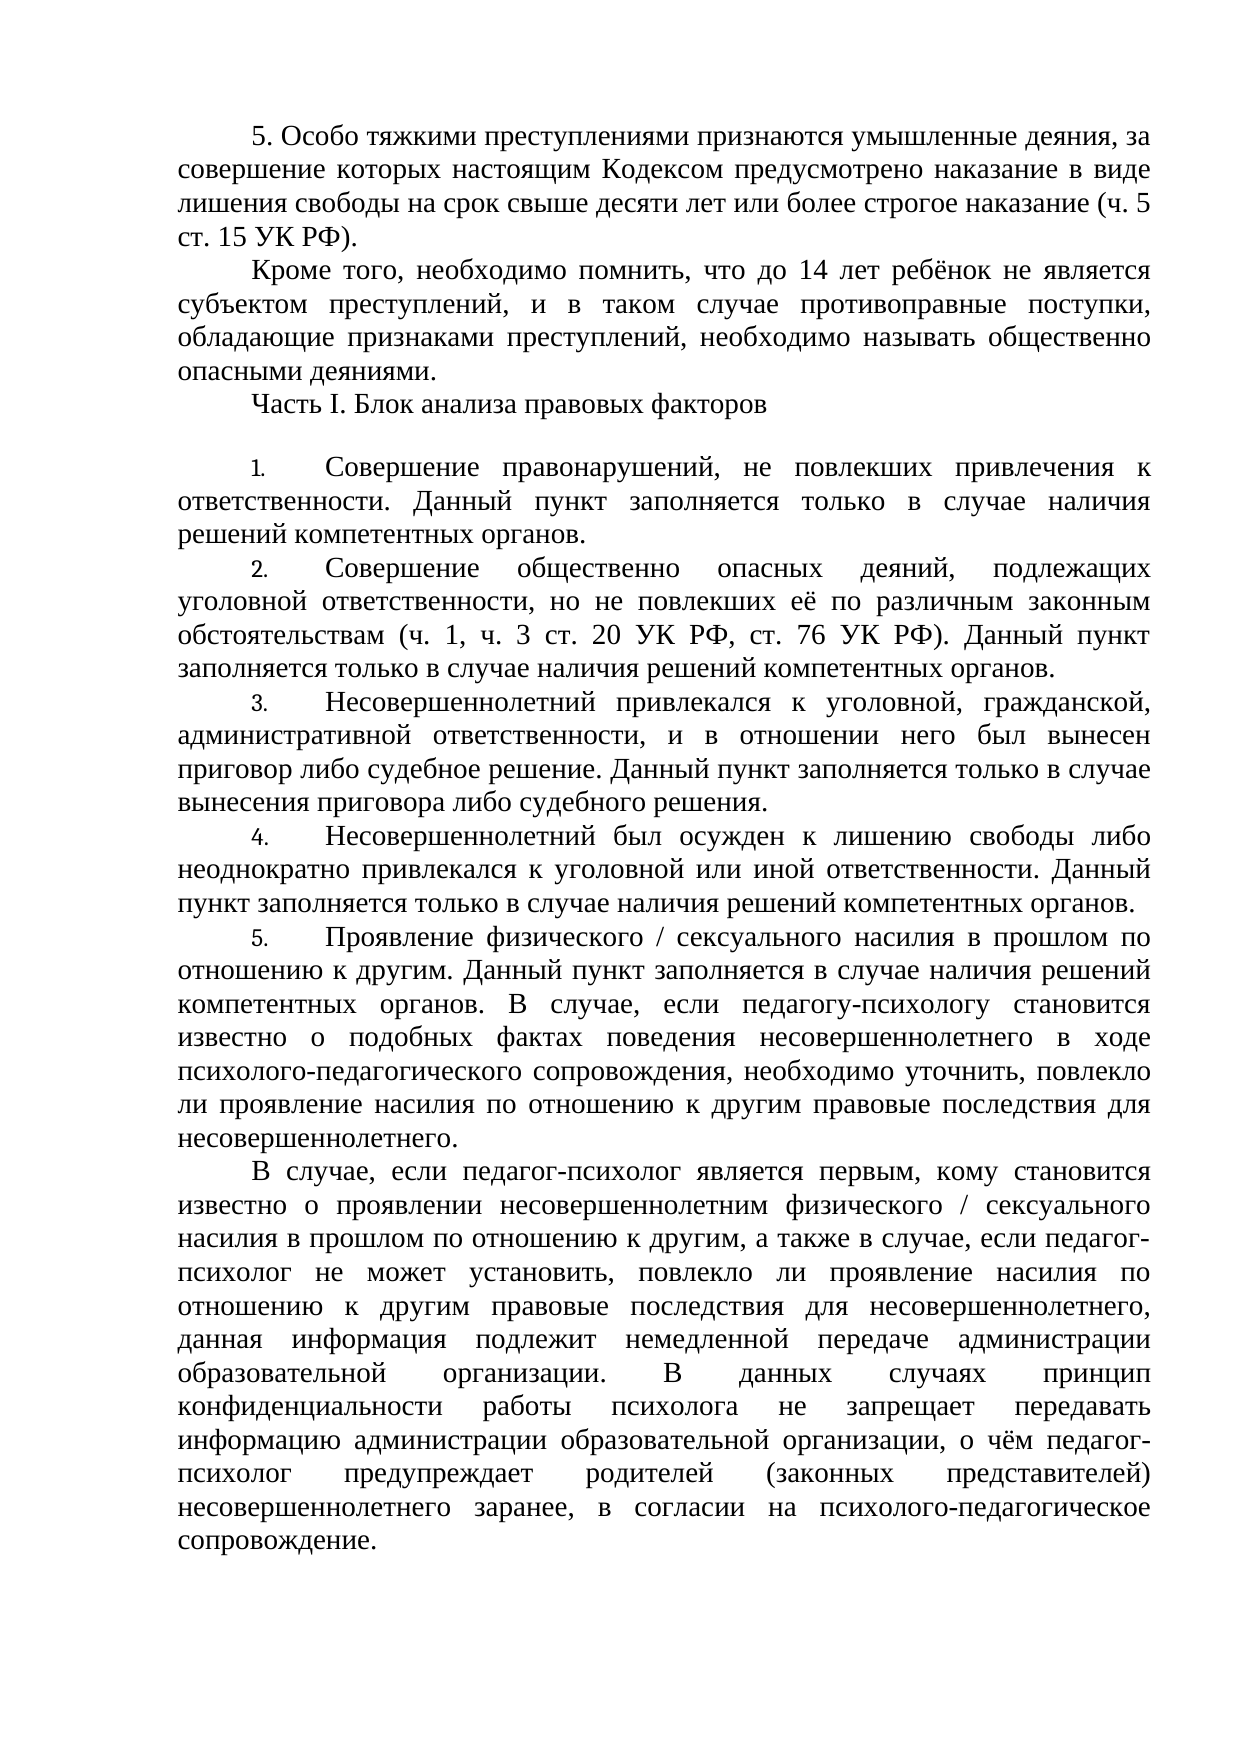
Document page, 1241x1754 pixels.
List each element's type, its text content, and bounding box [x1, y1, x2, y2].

list Совершение общественно опасных деяний, подлежащих уголовной ответственности, но не повлекших её по различным законным обстоятельствам (ч. 1, ч. 3 ст. 20 УК РФ, ст. 76 УК РФ). Данный пункт заполняется только в случае наличия решений компетентных органов. [177, 550, 1152, 684]
text 5. Особо тяжкими преступлениями признаются умышленные деяния, за совершение которых настоящим Кодексом предусмотрено наказание в виде лишения свободы на срок свыше десяти лет или более строгое наказание (ч. 5 ст. 15 УК РФ). [177, 118, 1152, 252]
list Несовершеннолетний привлекался к уголовной, гражданской, административной ответственности, и в отношении него был вынесен приговор либо судебное решение. Данный пункт заполняется только в случае вынесения приговора либо судебного решения. [177, 684, 1152, 818]
text Часть I. Блок анализа правовых факторов [177, 386, 1152, 420]
list Несовершеннолетний был осужден к лишению свободы либо неоднократно привлекался к уголовной или иной ответственности. Данный пункт заполняется только в случае наличия решений компетентных органов. [177, 818, 1152, 919]
list Совершение правонарушений, не повлекших привлечения к ответственности. Данный пункт заполняется только в случае наличия решений компетентных органов. [177, 449, 1152, 550]
list Проявление физического / сексуального насилия в прошлом по отношению к другим. Данный пункт заполняется в случае наличия решений компетентных органов. В случае, если педагогу-психологу становится известно о подобных фактах поведения несовершеннолетнего в ходе психолого-педагогического сопровождения, необходимо уточнить, повлекло ли проявление насилия по отношению к другим правовые последствия для несовершеннолетнего. [177, 919, 1152, 1153]
text Кроме того, необходимо помнить, что до 14 лет ребёнок не является субъектом преступлений, и в таком случае противоправные поступки, обладающие признаками преступлений, необходимо называть общественно опасными деяниями. [177, 252, 1152, 386]
text В случае, если педагог-психолог является первым, кому становится известно о проявлении несовершеннолетним физического / сексуального насилия в прошлом по отношению к другим, а также в случае, если педагог-психолог не может установить, повлекло ли проявление насилия по отношению к другим правовые последствия для несовершеннолетнего, данная информация подлежит немедленной передаче администрации образовательной организации. В данных случаях принцип конфиденциальности работы психолога не запрещает передавать информацию администрации образовательной организации, о чём педагог-психолог предупреждает родителей (законных представителей) несовершеннолетнего заранее, в согласии на психолого-педагогическое сопровождение. [177, 1153, 1152, 1556]
